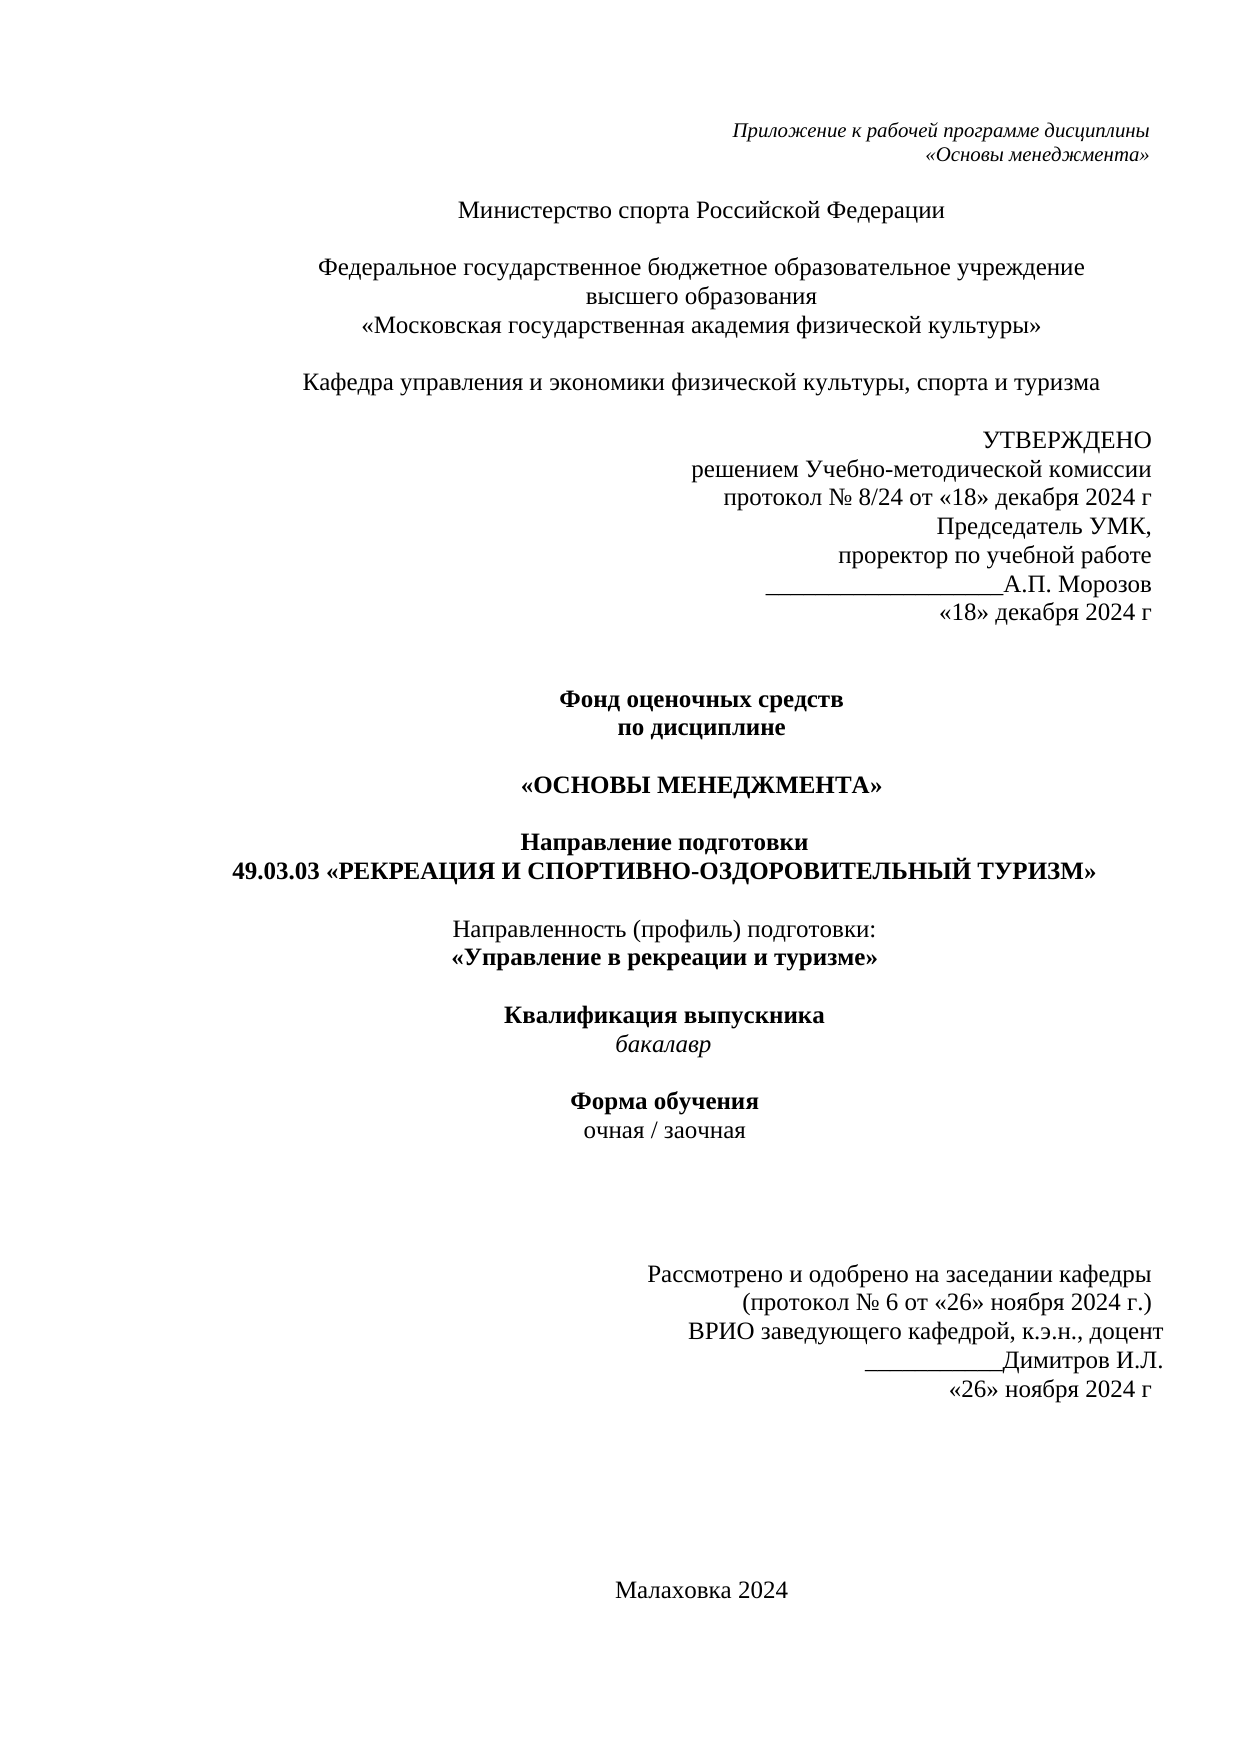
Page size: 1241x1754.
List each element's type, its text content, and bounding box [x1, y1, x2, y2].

text Председатель УМК, [177, 511, 1152, 540]
text (протокол № 6 от «26» ноября 2024 г.) [177, 1287, 1152, 1316]
text высшего образования [177, 281, 1152, 310]
text по дисциплине [177, 712, 1152, 741]
text Направление подготовки [177, 827, 1152, 856]
text Квалификация выпускника [177, 1000, 1152, 1029]
text Рассмотрено и одобрено на заседании кафедры [177, 1259, 1152, 1287]
text очная / заочная [177, 1115, 1152, 1144]
text «Основы менеджмента» [177, 142, 1152, 166]
text Кафедра управления и экономики физической культуры, спорта и туризма [177, 367, 1152, 396]
text УТВЕРЖДЕНО [177, 425, 1152, 454]
text Форма обучения [177, 1086, 1152, 1115]
text протокол № 8/24 от «18» декабря 2024 г [177, 482, 1152, 511]
text Направленность (профиль) подготовки: [177, 914, 1152, 942]
text Федеральное государственное бюджетное образовательное учреждение [177, 252, 1152, 281]
text ___________Димитров И.Л. [165, 1345, 1163, 1374]
text проректор по учебной работе [177, 540, 1152, 569]
text ВРИО заведующего кафедрой, к.э.н., доцент [165, 1316, 1163, 1345]
text 49.03.03 «РЕКРЕАЦИЯ И СПОРТИВНО-ОЗДОРОВИТЕЛЬНЫЙ ТУРИЗМ» [177, 856, 1152, 885]
text ___________________А.П. Морозов [177, 569, 1152, 597]
text решением Учебно-методической комиссии [177, 454, 1152, 482]
text бакалавр [177, 1029, 1152, 1057]
text «ОСНОВЫ МЕНЕДЖМЕНТА» [177, 770, 1152, 799]
text Малаховка 2024 [177, 1575, 1152, 1604]
text Фонд оценочных средств [177, 684, 1152, 712]
text Приложение к рабочей программе дисциплины [177, 118, 1152, 142]
text «Управление в рекреации и туризме» [177, 942, 1152, 971]
text Министерство спорта Российской Федерации [177, 195, 1152, 224]
text «Московская государственная академия физической культуры» [177, 310, 1152, 339]
text «26» ноября 2024 г [177, 1374, 1152, 1402]
text «18» декабря 2024 г [177, 597, 1152, 626]
